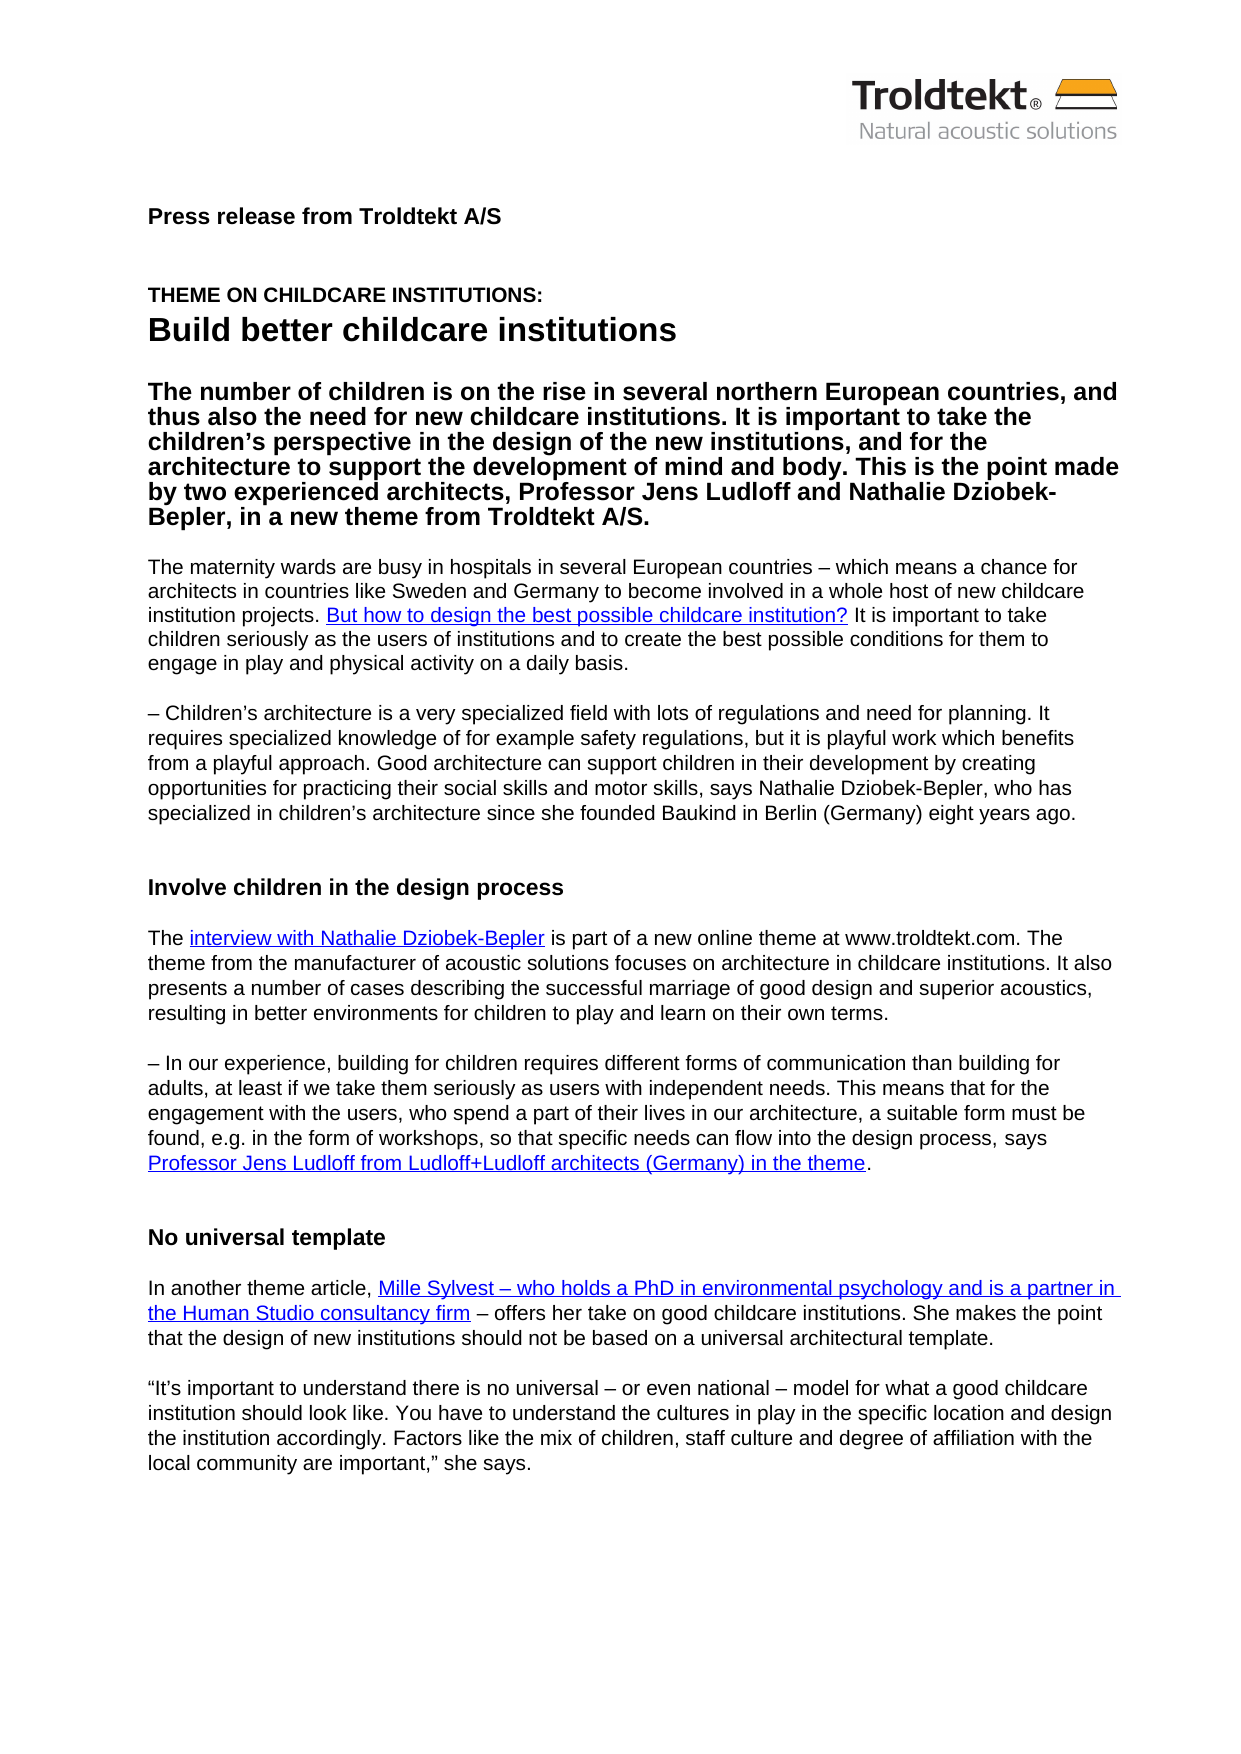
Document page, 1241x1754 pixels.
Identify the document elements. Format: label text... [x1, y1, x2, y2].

text No universal template [148, 1225, 1122, 1250]
text “It’s important to understand there is no universal – or even national – model for what a good childcare institution should look like. You have to understand the cultures in play in the specific location and design the institution accordingly. Factors like the mix of children, staff culture and degree of affiliation with the local community are important,” she says. [148, 1375, 1122, 1475]
text The maternity wards are busy in hospitals in several European countries – which means a chance for architects in countries like Sweden and Germany to become involved in a whole host of new childcare institution projects. But how to design the best possible childcare institution? It is important to take children seriously as the users of institutions and to create the best possible conditions for them to engage in play and physical activity on a daily basis. [148, 555, 1122, 675]
text The number of children is on the rise in several northern European countries, and thus also the need for new childcare institutions. It is important to take the children’s perspective in the design of the new institutions, and for the architecture to support the development of mind and body. This is the point made by two experienced architects, Professor Jens Ludloff and Nathalie Dziobek-Bepler, in a new theme from Troldtekt A/S. [148, 380, 1122, 530]
text – Children’s architecture is a very specialized field with lots of regulations and need for planning. It requires specialized knowledge of for example safety regulations, but it is playful work which benefits from a playful approach. Good architecture can support children in their development by creating opportunities for practicing their social skills and motor skills, says Nathalie Dziobek-Bepler, who has specialized in children’s architecture since she founded Baukind in Berlin (Germany) eight years ago. [148, 700, 1122, 825]
text Build better childcare institutions [148, 310, 1122, 349]
text The interview with Nathalie Dziobek-Bepler is part of a new online theme at www.troldtekt.com. The theme from the manufacturer of acoustic solutions focuses on architecture in childcare institutions. It also presents a number of cases describing the successful marriage of good design and superior acoustics, resulting in better environments for children to play and learn on their own terms. [148, 925, 1122, 1025]
text – In our experience, building for children requires different forms of communication than building for adults, at least if we take them seriously as users with independent needs. This means that for the engagement with the users, who spend a part of their lives in our architecture, a suitable form must be found, e.g. in the form of workshops, so that specific needs can flow into the design process, says Professor Jens Ludloff from Ludloff+Ludloff architects (Germany) in the theme. [148, 1050, 1122, 1175]
text Involve children in the design process [148, 875, 1122, 900]
text In another theme article, Mille Sylvest – who holds a PhD in environmental psychology and is a partner in the Human Studio consultancy firm – offers her take on good childcare institutions. She makes the point that the design of new institutions should not be based on a universal architectural template. [148, 1275, 1122, 1350]
text THEME ON CHILDCARE INSTITUTIONS: [148, 283, 1122, 307]
text Press release from Troldtekt A/S [148, 203, 1122, 229]
picture [846, 73, 1123, 145]
